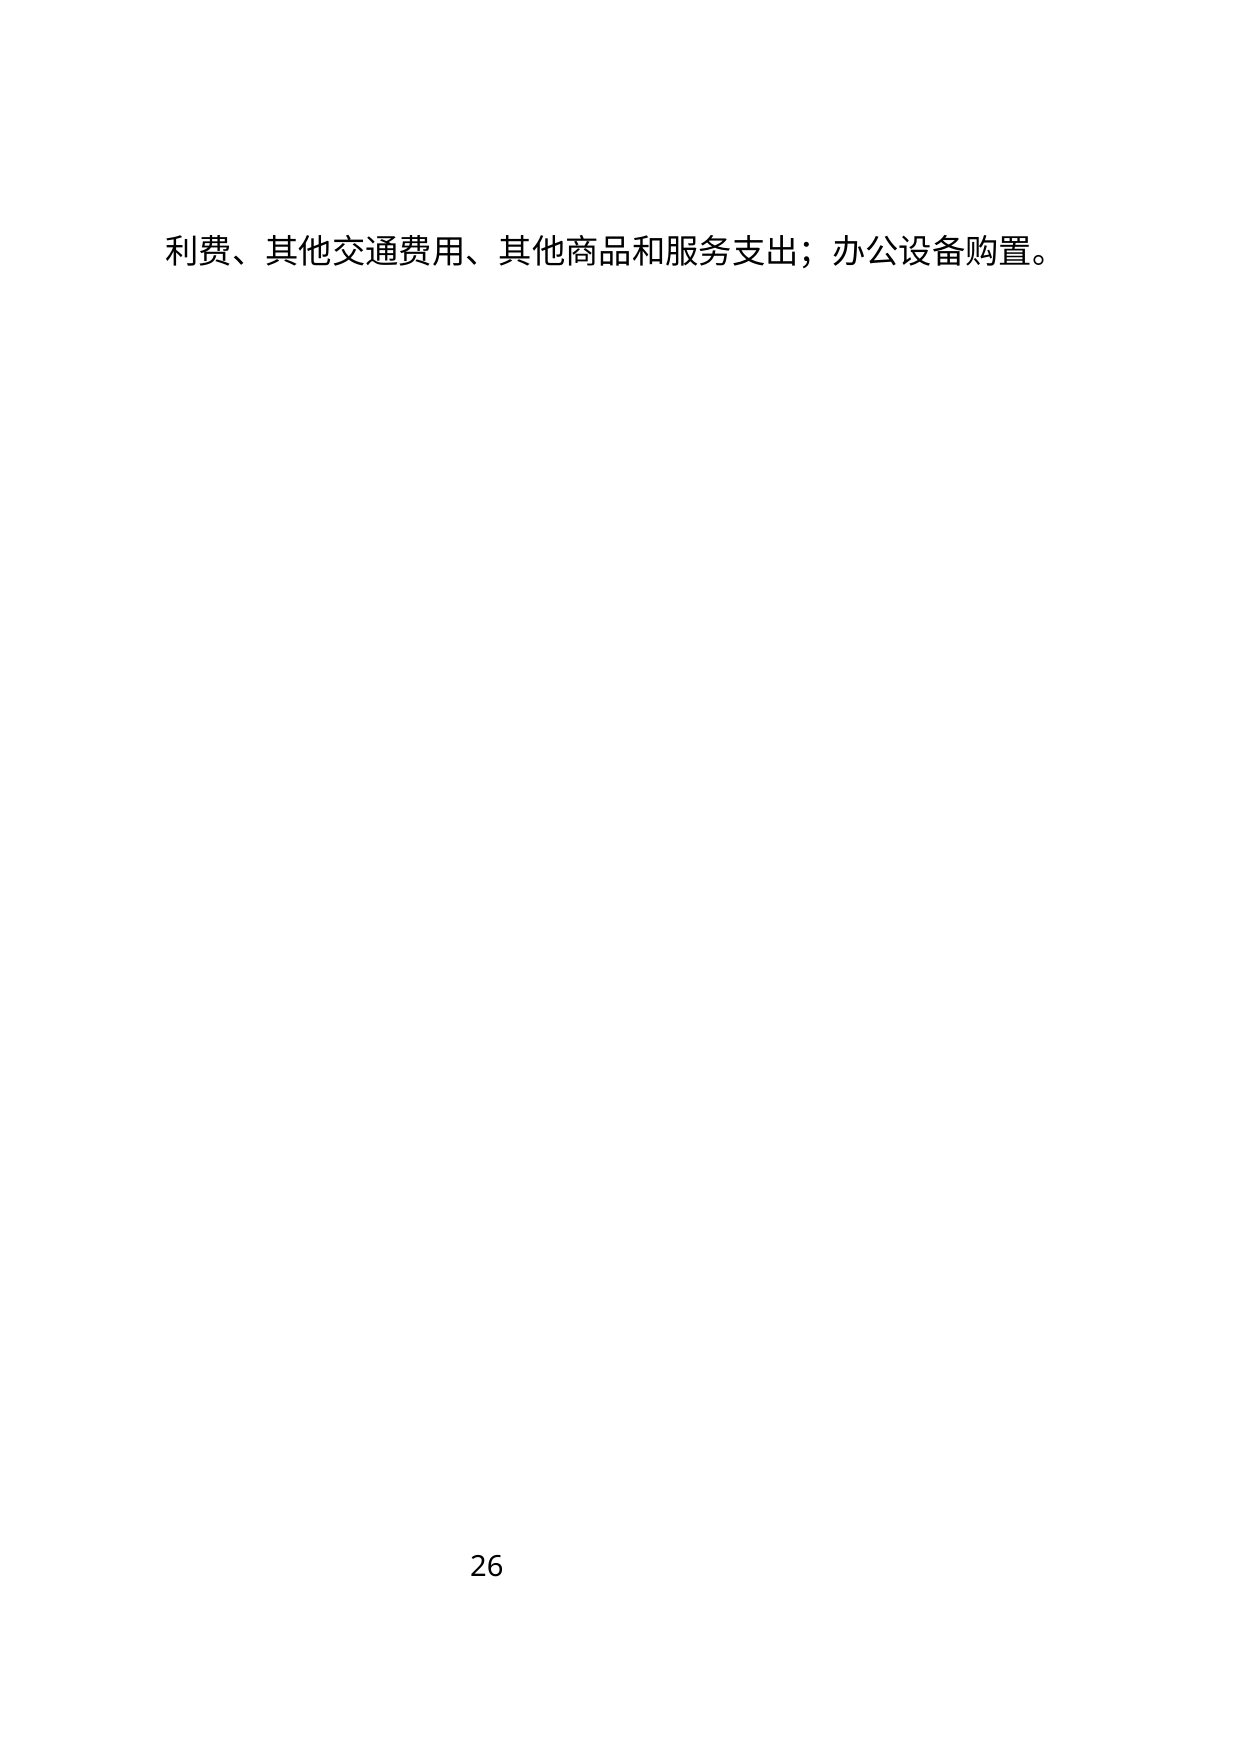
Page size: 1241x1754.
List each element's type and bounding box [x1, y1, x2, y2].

text [165, 219, 1075, 279]
